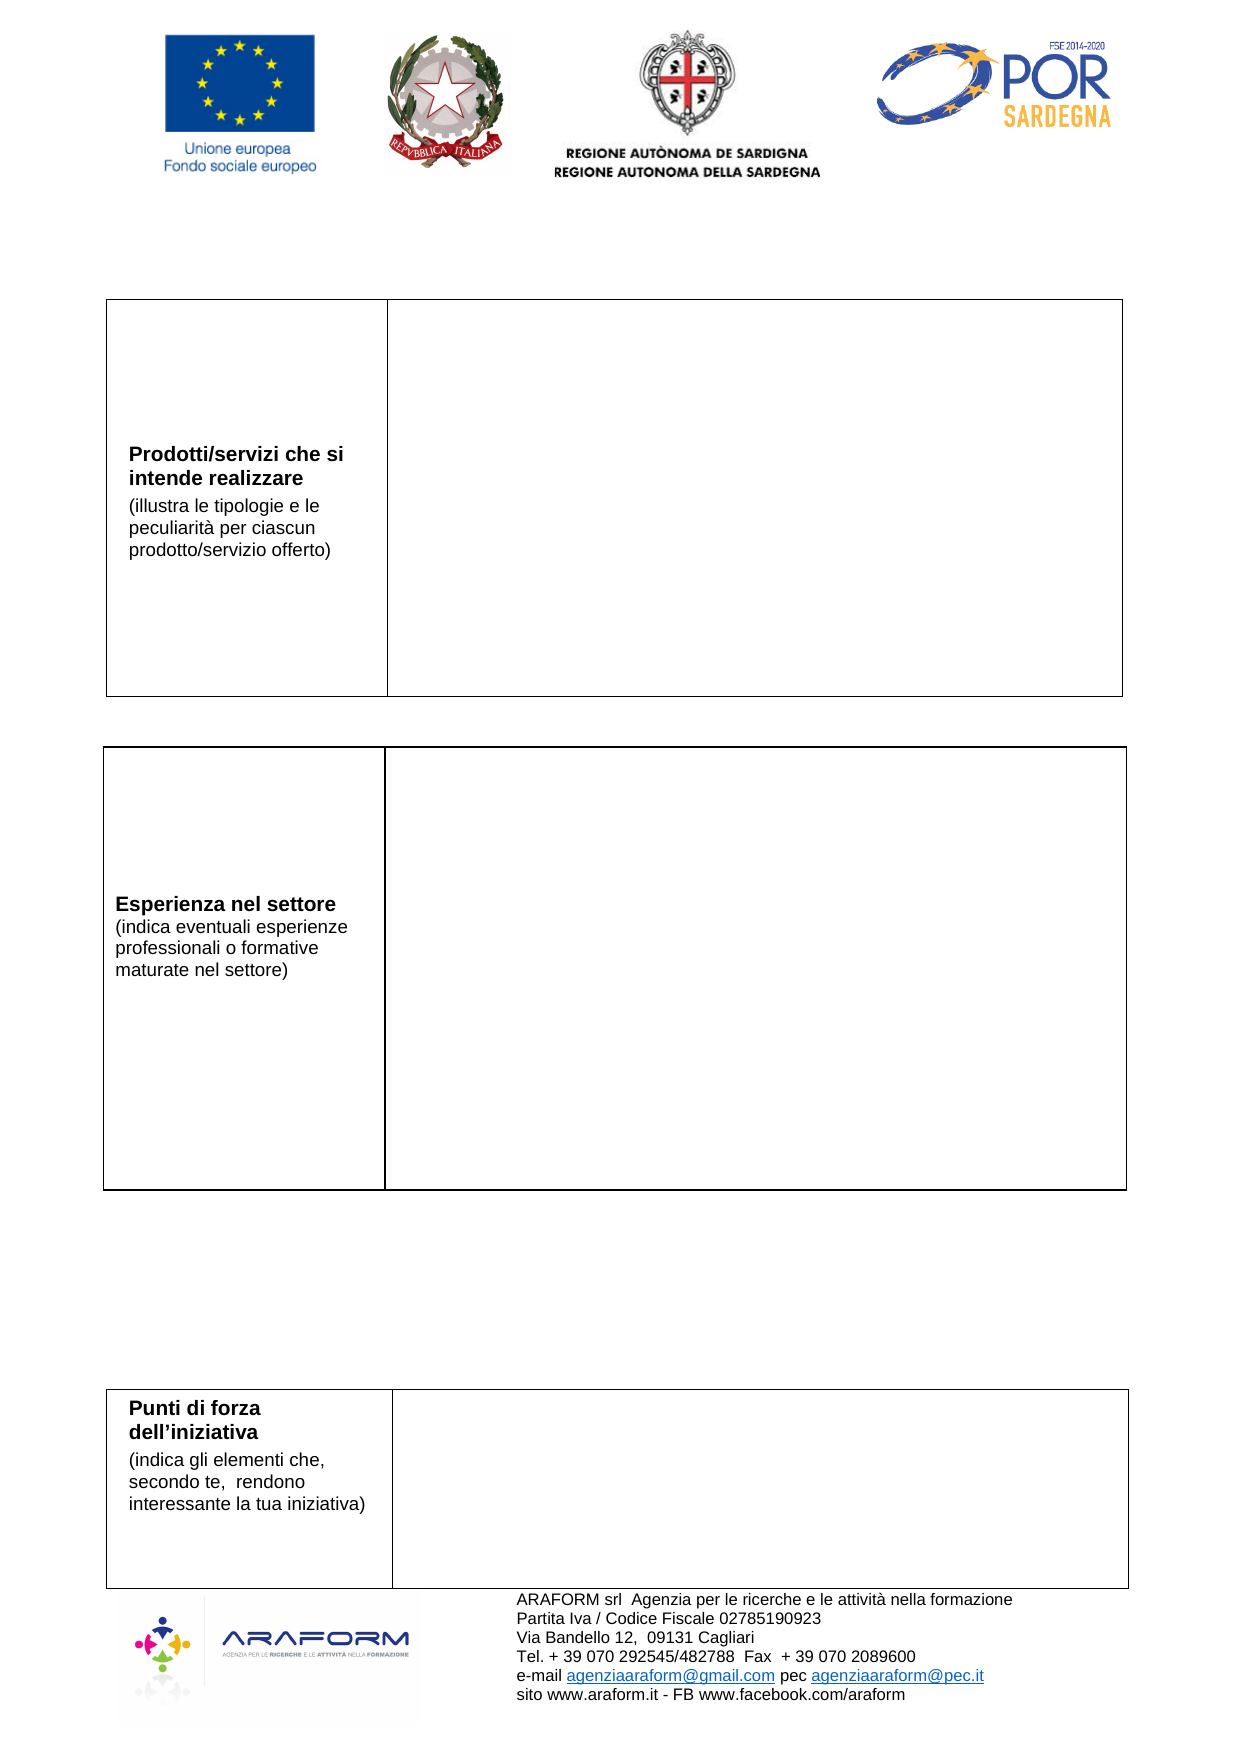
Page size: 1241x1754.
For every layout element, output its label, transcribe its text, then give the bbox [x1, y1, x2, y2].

picture [118, 1589, 422, 1726]
picture [137, 30, 343, 176]
table_header Esperienza nel settore (indica eventuali esperienze professionali o formative maturate nel settore) [104, 748, 384, 1189]
picture [554, 30, 821, 178]
table_header Prodotti/servizi che si intende realizzare (illustra le tipologie e le peculiarità per ciascun prodotto/servizio offerto) [107, 300, 387, 696]
picture [383, 30, 511, 174]
table_header [386, 748, 1126, 1189]
picture [870, 30, 1122, 137]
table_header [393, 1390, 1128, 1588]
table_header Punti di forza dell’iniziativa (indica gli elementi che, secondo te, rendono interessante la tua iniziativa) [107, 1390, 392, 1588]
table_header [388, 300, 1122, 696]
